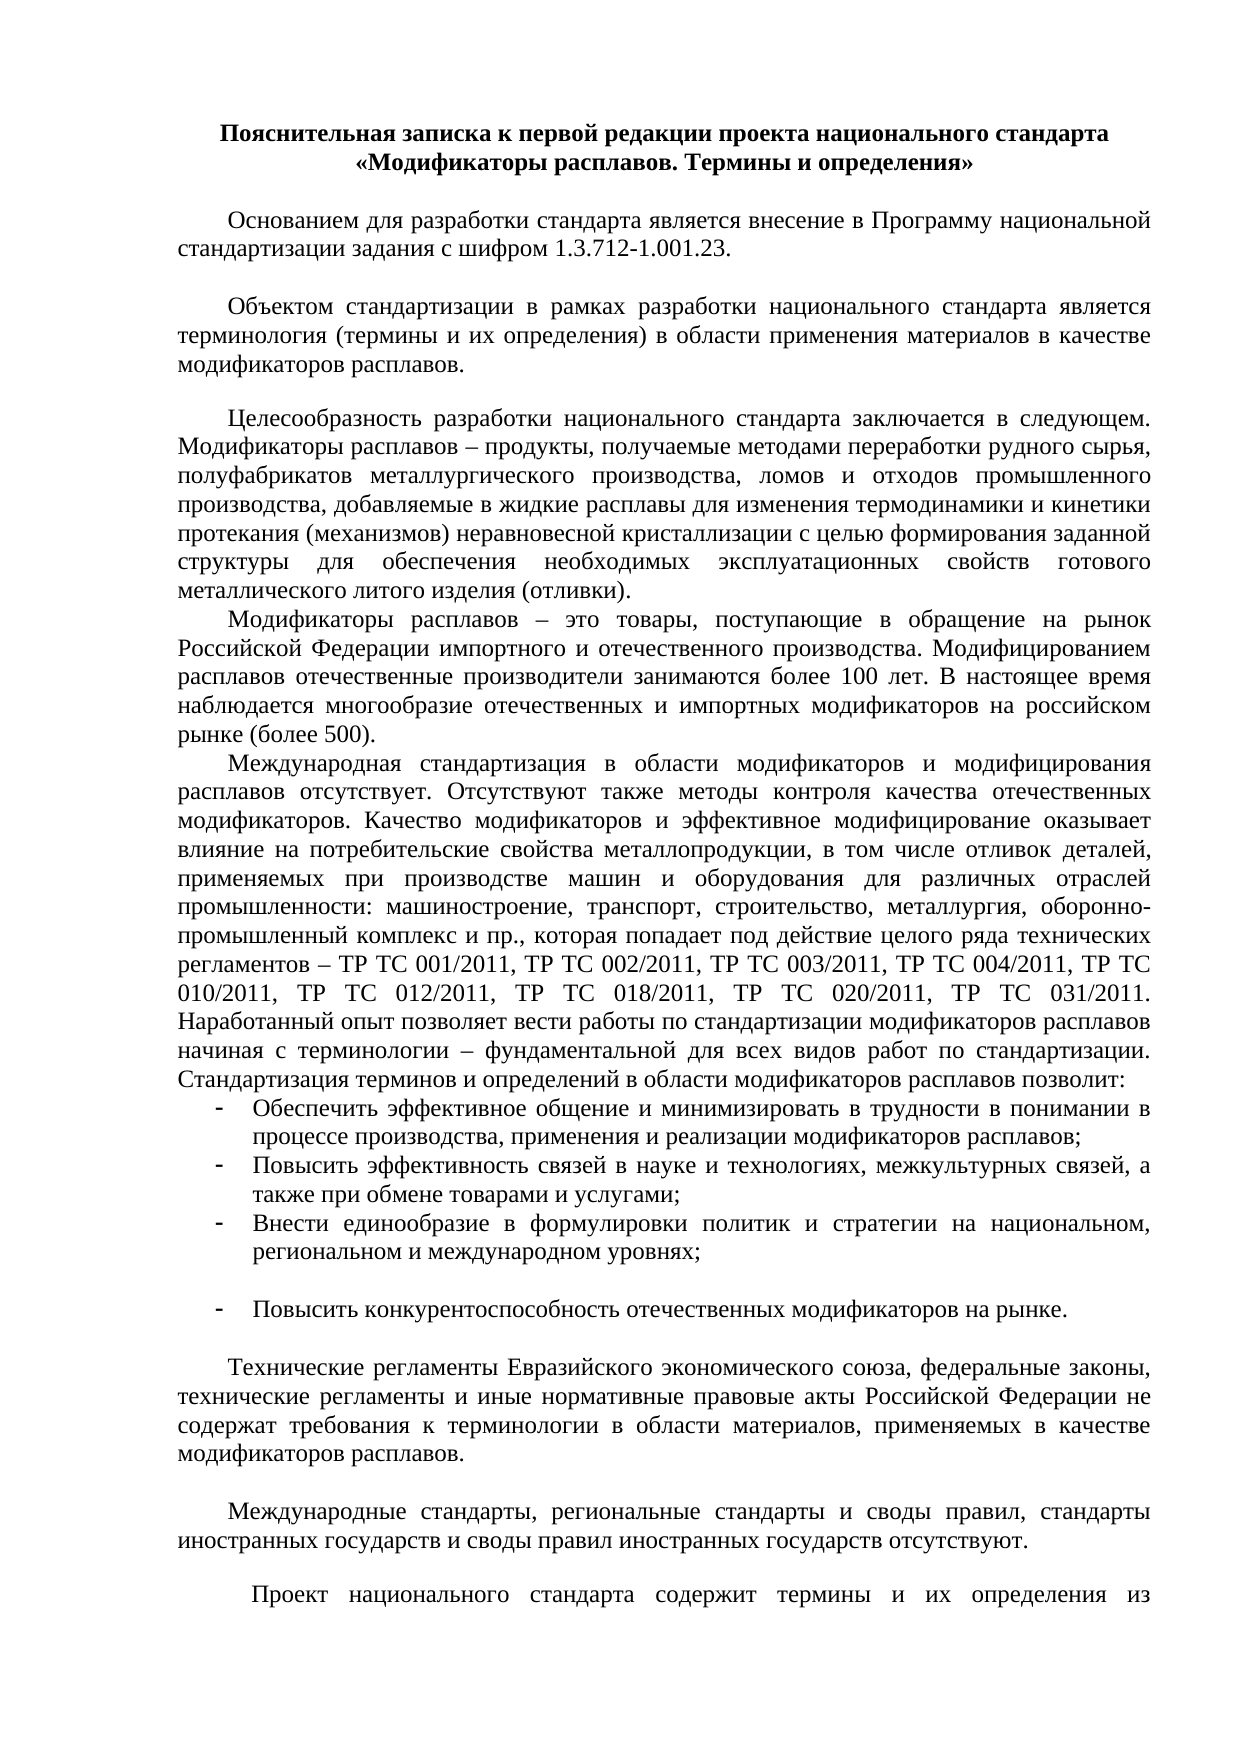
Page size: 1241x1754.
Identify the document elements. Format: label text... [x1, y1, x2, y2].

list Внести единообразие в формулировки политик и стратегии на национальном, региональном и международном уровнях; [215, 1208, 1152, 1265]
text Международная стандартизация в области модификаторов и модифицирования расплавов отсутствует. Отсутствуют также методы контроля качества отечественных модификаторов. Качество модификаторов и эффективное модифицирование оказывает влияние на потребительские свойства металлопродукции, в том числе отливок деталей, применяемых при производстве машин и оборудования для различных отраслей промышленности: машиностроение, транспорт, строительство, металлургия, оборонно-промышленный комплекс и пр., которая попадает под действие целого ряда технических регламентов – ТР ТС 001/2011, ТР ТС 002/2011, ТР ТС 003/2011, ТР ТС 004/2011, ТР ТС 010/2011, ТР ТС 012/2011, ТР ТС 018/2011, ТР ТС 020/2011, ТР ТС 031/2011. Наработанный опыт позволяет вести работы по стандартизации модификаторов расплавов начиная с терминологии – фундаментальной для всех видов работ по стандартизации. Стандартизация терминов и определений в области модификаторов расплавов позволит: [177, 748, 1152, 1093]
list Обеспечить эффективное общение и минимизировать в трудности в понимании в процессе производства, применения и реализации модификаторов расплавов; [215, 1093, 1152, 1150]
text Объектом стандартизации в рамках разработки национального стандарта является терминология (термины и их определения) в области применения материалов в качестве модификаторов расплавов. [177, 291, 1152, 378]
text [177, 1579, 1152, 1608]
text Пояснительная записка к первой редакции проекта национального стандарта «Модификаторы расплавов. Термины и определения» [177, 118, 1152, 176]
text Технические регламенты Евразийского экономического союза, федеральные законы, технические регламенты и иные нормативные правовые акты Российской Федерации не содержат требования к терминологии в области материалов, применяемых в качестве модификаторов расплавов. [177, 1352, 1152, 1467]
text Основанием для разработки стандарта является внесение в Программу национальной стандартизации задания с шифром 1.3.712-1.001.23. [177, 205, 1152, 262]
list Повысить эффективность связей в науке и технологиях, межкультурных связей, а также при обмене товарами и услугами; [215, 1150, 1152, 1208]
text Международные стандарты, региональные стандарты и своды правил, стандарты иностранных государств и своды правил иностранных государств отсутствуют. [177, 1496, 1152, 1554]
text Целесообразность разработки национального стандарта заключается в следующем. Модификаторы расплавов – продукты, получаемые методами переработки рудного сырья, полуфабрикатов металлургического производства, ломов и отходов промышленного производства, добавляемые в жидкие расплавы для изменения термодинамики и кинетики протекания (механизмов) неравновесной кристаллизации с целью формирования заданной структуры для обеспечения необходимых эксплуатационных свойств готового металлического литого изделия (отливки). [177, 403, 1152, 604]
list Повысить конкурентоспособность отечественных модификаторов на рынке. [215, 1294, 1152, 1323]
text Модификаторы расплавов – это товары, поступающие в обращение на рынок Российской Федерации импортного и отечественного производства. Модифицированием расплавов отечественные производители занимаются более 100 лет. В настоящее время наблюдается многообразие отечественных и импортных модификаторов на российском рынке (более 500). [177, 604, 1152, 748]
